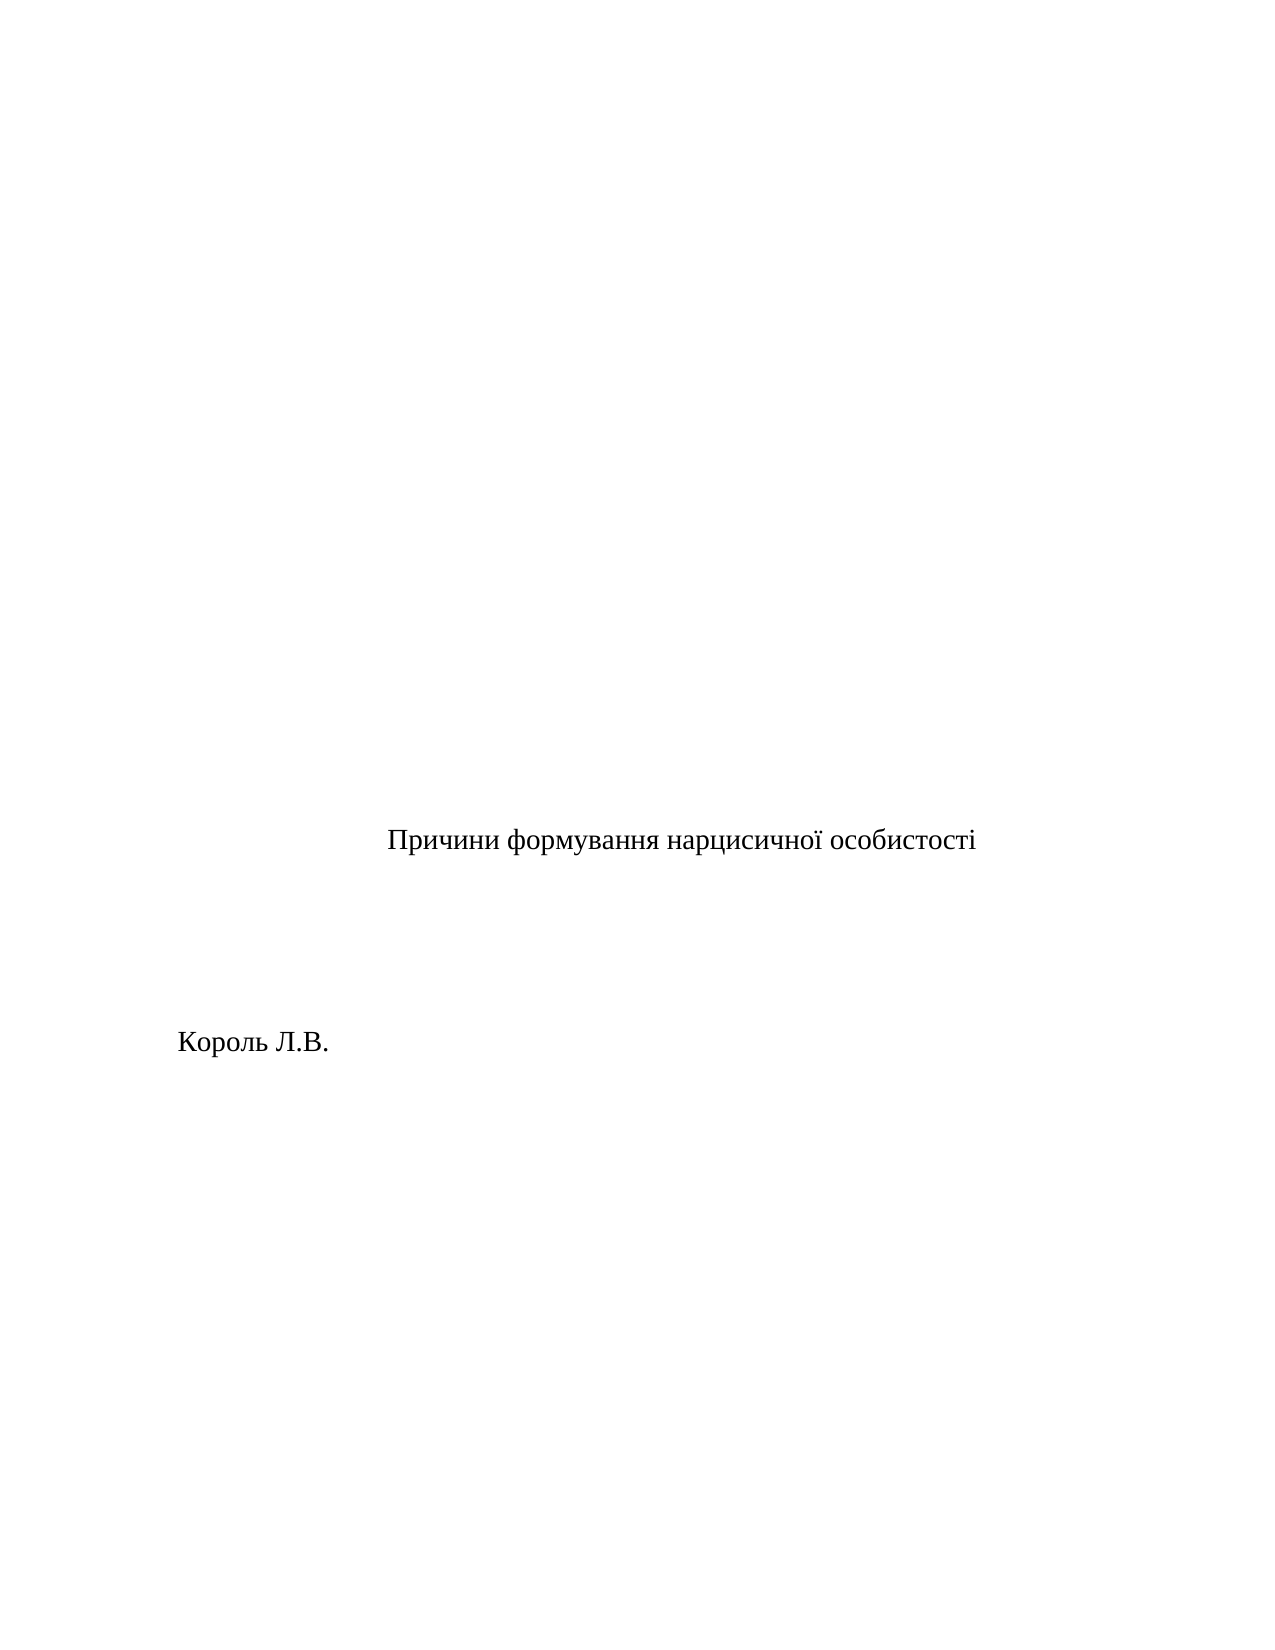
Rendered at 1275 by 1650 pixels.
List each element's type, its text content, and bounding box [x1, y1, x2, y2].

text Причини формування нарцисичної особистості [177, 822, 1186, 856]
text Король Л.В. [177, 1024, 1186, 1057]
